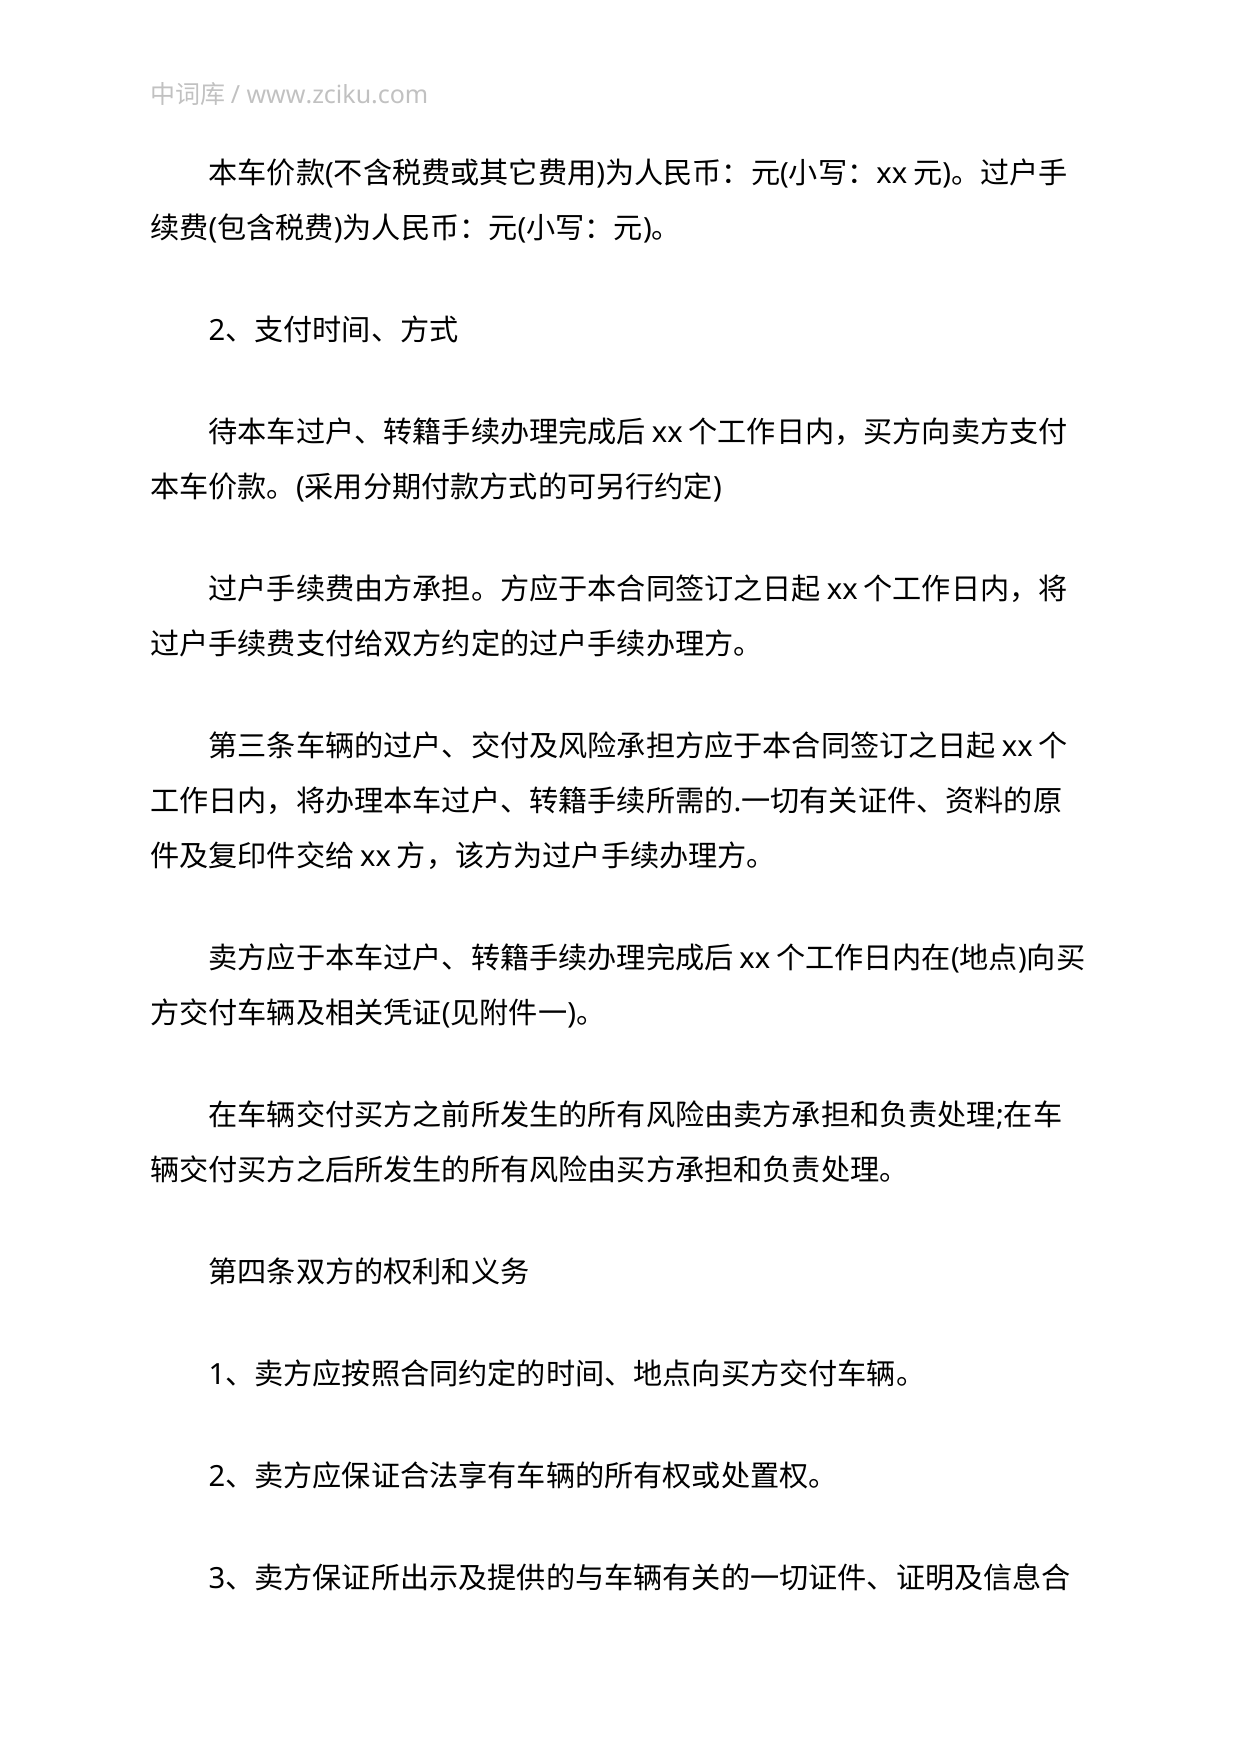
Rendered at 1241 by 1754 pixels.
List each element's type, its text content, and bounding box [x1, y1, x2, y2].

text 第三条车辆的过户、交付及风险承担方应于本合同签订之日起xx个工作日内，将办理本车过户、转籍手续所需的.一切有关证件、资料的原件及复印件交给xx方，该方为过户手续办理方。 [150, 723, 1090, 875]
text 在车辆交付买方之前所发生的所有风险由卖方承担和负责处理;在车辆交付买方之后所发生的所有风险由买方承担和负责处理。 [150, 1092, 1090, 1189]
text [150, 1554, 1090, 1597]
text 卖方应于本车过户、转籍手续办理完成后xx个工作日内在(地点)向买方交付车辆及相关凭证(见附件一)。 [150, 935, 1090, 1032]
text 2、卖方应保证合法享有车辆的所有权或处置权。 [150, 1452, 1090, 1494]
text 过户手续费由方承担。方应于本合同签订之日起xx个工作日内，将过户手续费支付给双方约定的过户手续办理方。 [150, 566, 1090, 663]
text 2、支付时间、方式 [150, 307, 1090, 349]
text 1、卖方应按照合同约定的时间、地点向买方交付车辆。 [150, 1350, 1090, 1393]
text 本车价款(不含税费或其它费用)为人民币：元(小写：xx元)。过户手续费(包含税费)为人民币：元(小写：元)。 [150, 150, 1090, 247]
text 第四条双方的权利和义务 [150, 1248, 1090, 1291]
text 待本车过户、转籍手续办理完成后xx个工作日内，买方向卖方支付本车价款。(采用分期付款方式的可另行约定) [150, 409, 1090, 506]
